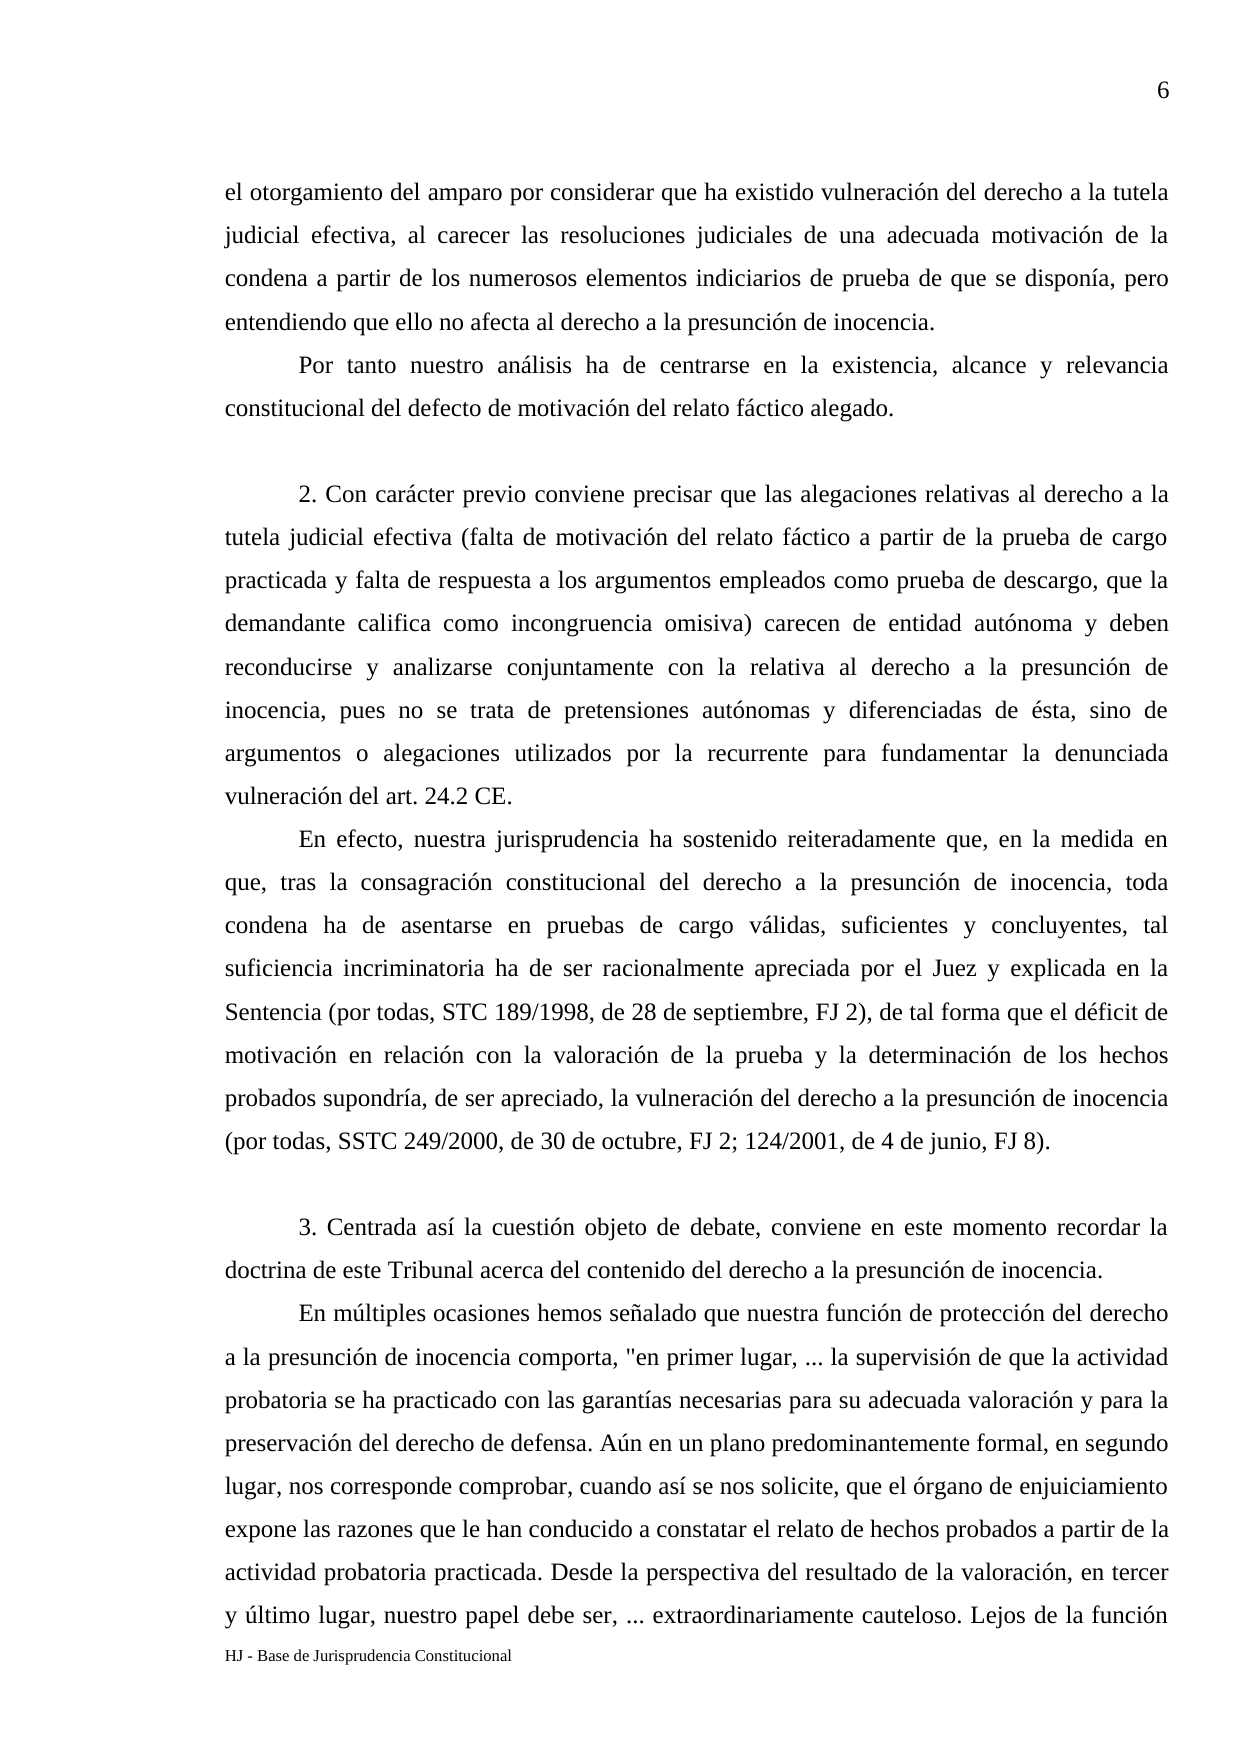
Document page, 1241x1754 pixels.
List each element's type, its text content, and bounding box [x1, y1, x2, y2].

text Por tanto nuestro análisis ha de centrarse en la existencia, alcance y relevancia constitucional del defecto de motivación del relato fáctico alegado. [224, 350, 1169, 422]
text En efecto, nuestra jurisprudencia ha sostenido reiteradamente que, en la medida en que, tras la consagración constitucional del derecho a la presunción de inocencia, toda condena ha de asentarse en pruebas de cargo válidas, suficientes y concluyentes, tal suficiencia incriminatoria ha de ser racionalmente apreciada por el Juez y explicada en la Sentencia (por todas, STC 189/1998, de 28 de septiembre, FJ 2), de tal forma que el déficit de motivación en relación con la valoración de la prueba y la determinación de los hechos probados supondría, de ser apreciado, la vulneración del derecho a la presunción de inocencia (por todas, SSTC 249/2000, de 30 de octubre, FJ 2; 124/2001, de 4 de junio, FJ 8). [224, 824, 1169, 1155]
text 2. Con carácter previo conviene precisar que las alegaciones relativas al derecho a la tutela judicial efectiva (falta de motivación del relato fáctico a partir de la prueba de cargo practicada y falta de respuesta a los argumentos empleados como prueba de descargo, que la demandante califica como incongruencia omisiva) carecen de entidad autónoma y deben reconducirse y analizarse conjuntamente con la relativa al derecho a la presunción de inocencia, pues no se trata de pretensiones autónomas y diferenciadas de ésta, sino de argumentos o alegaciones utilizados por la recurrente para fundamentar la denunciada vulneración del art. 24.2 CE. [224, 479, 1169, 810]
text 3. Centrada así la cuestión objeto de debate, conviene en este momento recordar la doctrina de este Tribunal acerca del contenido del derecho a la presunción de inocencia. [224, 1212, 1169, 1284]
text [224, 1298, 1169, 1629]
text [224, 177, 1169, 335]
